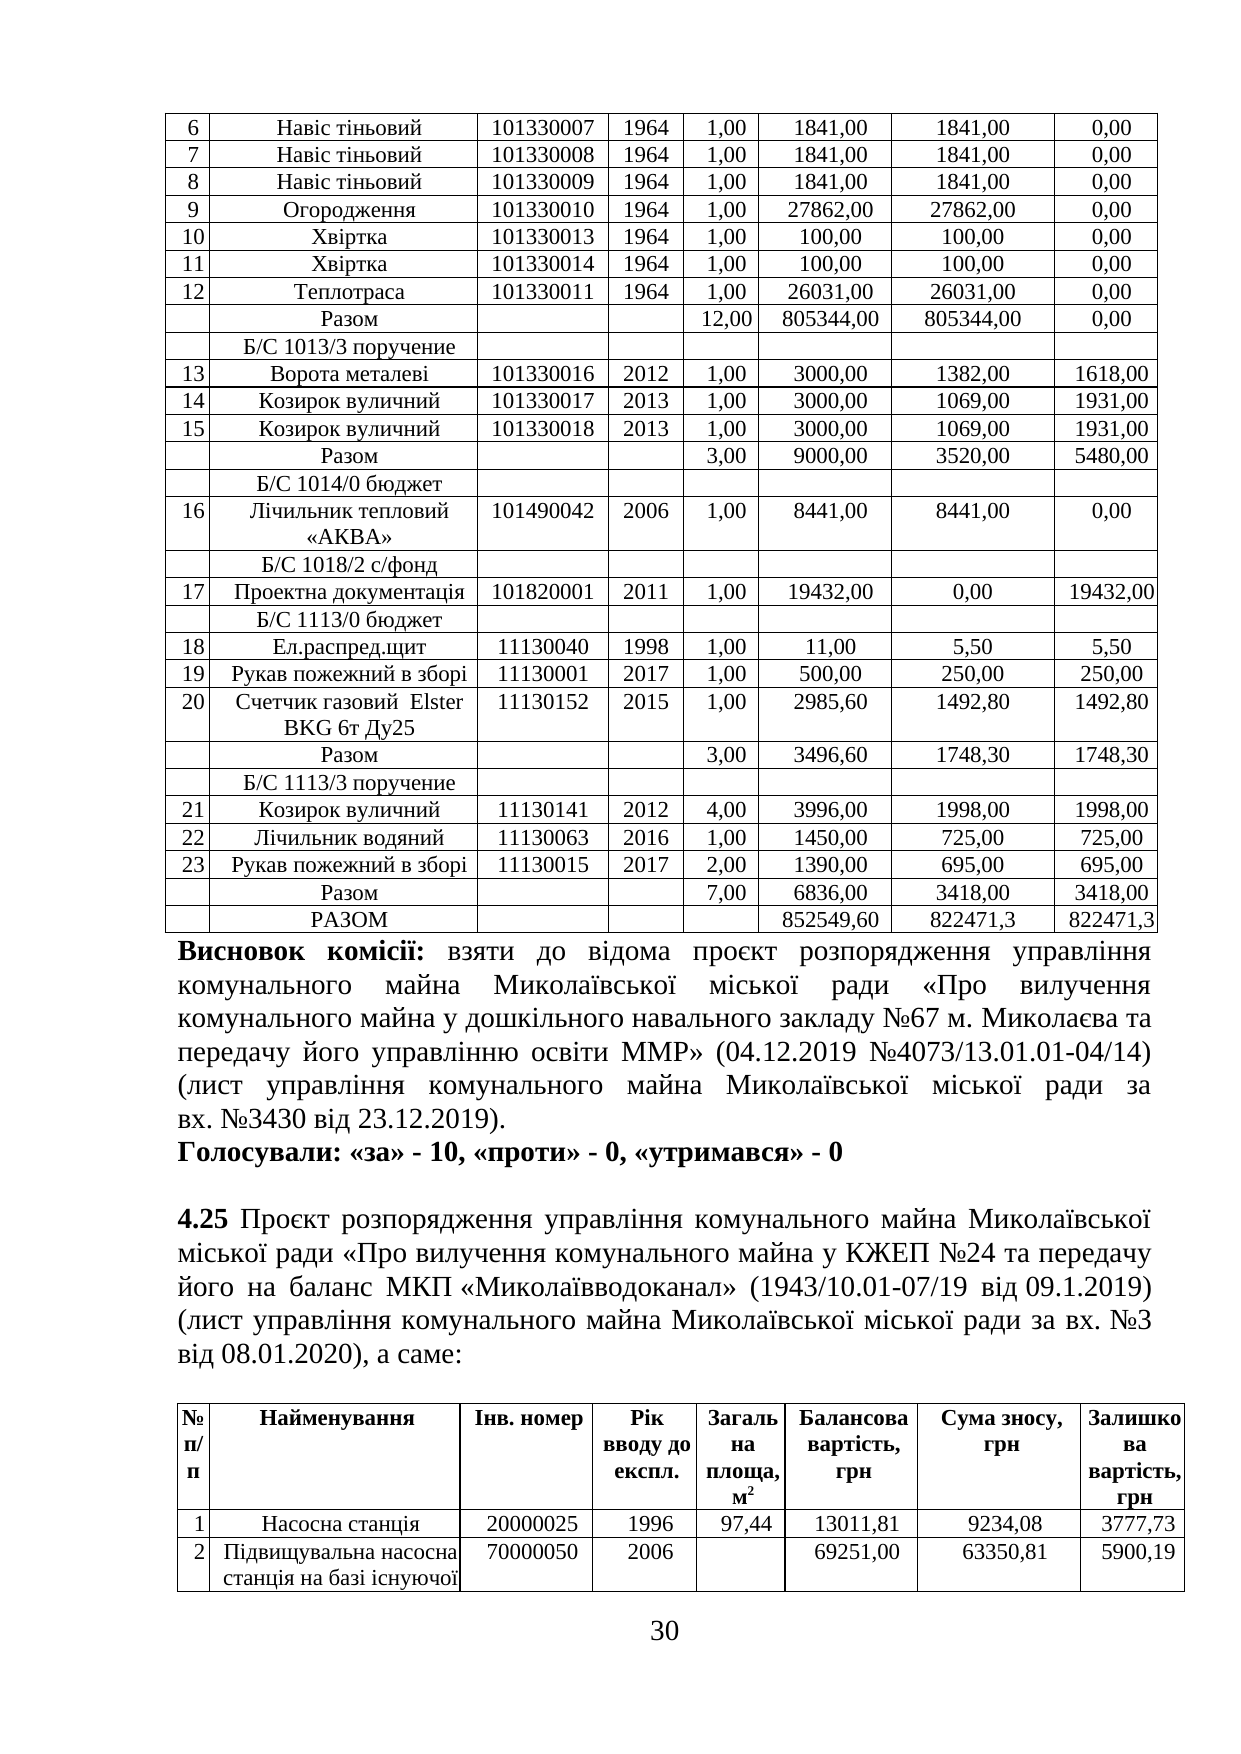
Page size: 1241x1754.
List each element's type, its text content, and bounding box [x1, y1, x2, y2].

table_cell 3996,00 [759, 796, 891, 823]
table_cell 1964 [609, 168, 683, 195]
table_cell [478, 551, 608, 577]
table_cell 1390,00 [759, 851, 891, 877]
table_cell 1069,00 [892, 415, 1054, 441]
table_cell 101330010 [478, 196, 608, 222]
table_cell 101330011 [478, 278, 608, 304]
table_cell [166, 305, 209, 332]
table_cell Козирок вуличний [210, 415, 477, 441]
table_cell 11,00 [759, 633, 891, 659]
table_cell 101330014 [478, 251, 608, 277]
table_cell 1,00 [684, 688, 758, 741]
table_cell 101490042 [478, 497, 608, 550]
table_cell Счетчик газовий Elster BKG 6т Ду25 [210, 688, 477, 741]
table_cell 23 [166, 851, 209, 877]
table_cell 12,00 [684, 305, 758, 332]
table_cell 1998 [609, 633, 683, 659]
table_cell 2006 [609, 497, 683, 550]
table_cell 100,00 [759, 223, 891, 249]
table_cell 1,00 [684, 141, 758, 167]
table_cell Насосна станція [210, 1510, 459, 1537]
table_cell 1 [178, 1510, 209, 1537]
table_cell 8 [166, 168, 209, 195]
table_cell 1,00 [684, 278, 758, 304]
table_cell 1998,00 [1055, 796, 1157, 823]
table_cell Навіс тіньовий [210, 114, 477, 140]
table_cell 1,00 [684, 388, 758, 414]
table_cell 695,00 [1055, 851, 1157, 877]
table_cell [684, 606, 758, 632]
table_cell Рукав пожежний в зборі [210, 851, 477, 877]
table_cell 26031,00 [759, 278, 891, 304]
table_cell [478, 906, 608, 932]
table_cell [609, 879, 683, 905]
table_cell 9234,08 [918, 1510, 1080, 1537]
table_cell 1,00 [684, 578, 758, 604]
table_cell 3496,60 [759, 742, 891, 768]
table_cell Б/С 1018/2 с/фонд [210, 551, 477, 577]
table_cell Б/С 1013/3 поручение [210, 333, 477, 359]
table_cell 27862,00 [892, 196, 1054, 222]
table_cell 18 [166, 633, 209, 659]
table_cell Лічильник тепловий «АКВА» [210, 497, 477, 550]
table_cell 1841,00 [759, 141, 891, 167]
table_cell 2013 [609, 388, 683, 414]
table_cell 1841,00 [759, 168, 891, 195]
table_cell 2 [178, 1538, 209, 1591]
table_cell 101330018 [478, 415, 608, 441]
table_cell [697, 1538, 784, 1591]
table_cell 8441,00 [892, 497, 1054, 550]
table_cell [478, 442, 608, 469]
table_cell 5,50 [892, 633, 1054, 659]
table_cell 1,00 [684, 168, 758, 195]
table_cell 1618,00 [1055, 360, 1157, 386]
table_cell 22 [166, 824, 209, 850]
table_cell [478, 305, 608, 332]
table_cell 0,00 [1055, 196, 1157, 222]
table_cell Разом [210, 879, 477, 905]
table_cell [609, 769, 683, 795]
table_cell 70000050 [461, 1538, 592, 1591]
table_cell 1382,00 [892, 360, 1054, 386]
table_cell [609, 333, 683, 359]
table_cell 20000025 [461, 1510, 592, 1537]
table_cell Хвіртка [210, 251, 477, 277]
table_cell Ел.распред.щит [210, 633, 477, 659]
table_cell 1,00 [684, 660, 758, 687]
table_cell 1998,00 [892, 796, 1054, 823]
table_cell Б/С 1113/3 поручение [210, 769, 477, 795]
table_cell 2017 [609, 851, 683, 877]
table_cell 7 [166, 141, 209, 167]
table_cell [684, 470, 758, 496]
table_cell [166, 333, 209, 359]
table_cell 1996 [593, 1510, 696, 1537]
table_cell [166, 551, 209, 577]
table_cell 3418,00 [1055, 879, 1157, 905]
table_cell 852549,60 [759, 906, 891, 932]
table_cell 17 [166, 578, 209, 604]
table_cell Ворота металеві [210, 360, 477, 386]
text Голосували: «за» - 10, «проти» - 0, «утримався» - 0 [177, 1134, 1152, 1168]
table_cell Хвіртка [210, 223, 477, 249]
table_cell 1,00 [684, 497, 758, 550]
table_cell 1,00 [684, 633, 758, 659]
table_cell [166, 442, 209, 469]
table_cell [892, 551, 1054, 577]
table_cell [1055, 606, 1157, 632]
table_cell 3,00 [684, 742, 758, 768]
table_cell 805344,00 [892, 305, 1054, 332]
table_cell [759, 470, 891, 496]
table_cell 2985,60 [759, 688, 891, 741]
table_cell [478, 769, 608, 795]
table_cell 2017 [609, 660, 683, 687]
table_cell 0,00 [1055, 168, 1157, 195]
table_cell 1,00 [684, 196, 758, 222]
table_cell [166, 470, 209, 496]
table_cell 1964 [609, 278, 683, 304]
table_cell 101330016 [478, 360, 608, 386]
table_cell [166, 769, 209, 795]
text 4.25 Проєкт розпорядження управління комунального майна Миколаївської міської ради «Про вилучення комунального майна у КЖЕП №24 та передачу його на баланс МКП «Миколаївводоканал» (1943/10.01-07/19 від 09.1.2019) (лист управління комунального майна Миколаївської міської ради за вх. №3 від 08.01.2020), а саме: [177, 1202, 1152, 1369]
table_cell 1964 [609, 114, 683, 140]
table_cell [609, 606, 683, 632]
table_cell 822471,3 [1055, 906, 1157, 932]
table_cell 63350,81 [918, 1538, 1080, 1591]
table_cell 1841,00 [892, 114, 1054, 140]
table_cell 0,00 [1055, 278, 1157, 304]
table_cell Козирок вуличний [210, 796, 477, 823]
table_cell 11130063 [478, 824, 608, 850]
table_cell 1931,00 [1055, 415, 1157, 441]
table_cell 725,00 [892, 824, 1054, 850]
table_cell 11130015 [478, 851, 608, 877]
text Висновок комісії: взяти до відома проєкт розпорядження управління комунального майна Миколаївської міської ради «Про вилучення комунального майна у дошкільного навального закладу №67 м. Миколаєва та передачу його управлінню освіти ММР» (04.12.2019 №4073/13.01.01-04/14) (лист управління комунального майна Миколаївської міської ради за вх. №3430 від 23.12.2019). [177, 933, 1152, 1134]
table_cell 3418,00 [892, 879, 1054, 905]
table_cell 101330009 [478, 168, 608, 195]
table_cell [478, 879, 608, 905]
table_cell 1492,80 [892, 688, 1054, 741]
table_cell 1841,00 [892, 168, 1054, 195]
table_cell 0,00 [1055, 114, 1157, 140]
table_cell 5900,19 [1081, 1538, 1184, 1591]
table_cell 8441,00 [759, 497, 891, 550]
table_cell 0,00 [1055, 497, 1157, 550]
table_cell 16 [166, 497, 209, 550]
table_cell 97,44 [697, 1510, 784, 1537]
table_cell 1450,00 [759, 824, 891, 850]
table_cell 15 [166, 415, 209, 441]
table_cell [1055, 551, 1157, 577]
table_cell [609, 305, 683, 332]
table_cell 0,00 [1055, 251, 1157, 277]
table_cell 0,00 [1055, 141, 1157, 167]
table_cell 1,00 [684, 223, 758, 249]
table_cell [478, 606, 608, 632]
table_header Найменування [210, 1404, 459, 1509]
table_cell 1,00 [684, 415, 758, 441]
table_cell [166, 742, 209, 768]
table_cell 2011 [609, 578, 683, 604]
table_cell 3520,00 [892, 442, 1054, 469]
table_header Рік вводу до експл. [593, 1404, 696, 1509]
table_cell 21 [166, 796, 209, 823]
table_cell 3,00 [684, 442, 758, 469]
table_cell 100,00 [892, 223, 1054, 249]
table_cell Теплотраса [210, 278, 477, 304]
table_cell [892, 606, 1054, 632]
table_cell [892, 470, 1054, 496]
table_cell [684, 551, 758, 577]
table_cell [759, 769, 891, 795]
table_cell 13 [166, 360, 209, 386]
table_cell 0,00 [1055, 305, 1157, 332]
table_cell 0,00 [892, 578, 1054, 604]
table_cell [684, 333, 758, 359]
table_cell 10 [166, 223, 209, 249]
table_cell 500,00 [759, 660, 891, 687]
table_cell 5,50 [1055, 633, 1157, 659]
table_header № п/п [178, 1404, 209, 1509]
table_cell 3000,00 [759, 388, 891, 414]
table_cell 19432,00 [759, 578, 891, 604]
table_cell 822471,3 [892, 906, 1054, 932]
table_cell 14 [166, 388, 209, 414]
table_cell 100,00 [759, 251, 891, 277]
table_cell 9000,00 [759, 442, 891, 469]
table_cell 11 [166, 251, 209, 277]
table_cell 805344,00 [759, 305, 891, 332]
table_cell РАЗОМ [210, 906, 477, 932]
table_cell 1,00 [684, 824, 758, 850]
table_cell Проектна документація [210, 578, 477, 604]
table_cell [1055, 470, 1157, 496]
table_cell 1964 [609, 223, 683, 249]
table_cell 1,00 [684, 251, 758, 277]
table_cell 7,00 [684, 879, 758, 905]
table_cell [892, 333, 1054, 359]
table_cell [210, 1538, 459, 1591]
table_cell [759, 333, 891, 359]
table_cell 3000,00 [759, 360, 891, 386]
table_cell 101330017 [478, 388, 608, 414]
table_cell [609, 442, 683, 469]
table_header Інв. номер [461, 1404, 592, 1509]
table_cell [478, 742, 608, 768]
table_cell 3777,73 [1081, 1510, 1184, 1537]
table_cell 1,00 [684, 114, 758, 140]
table_cell 11130001 [478, 660, 608, 687]
table_cell 2016 [609, 824, 683, 850]
table_cell 12 [166, 278, 209, 304]
table_cell [1055, 333, 1157, 359]
table_cell 1841,00 [759, 114, 891, 140]
table_cell 695,00 [892, 851, 1054, 877]
table_cell 2015 [609, 688, 683, 741]
table_cell 101330013 [478, 223, 608, 249]
table_cell 101330007 [478, 114, 608, 140]
table_cell Б/С 1113/0 бюджет [210, 606, 477, 632]
table_cell 1492,80 [1055, 688, 1157, 741]
table_cell 2006 [593, 1538, 696, 1591]
table_header Залишкова вартість, грн [1081, 1404, 1184, 1509]
table_cell 101820001 [478, 578, 608, 604]
table_cell 0,00 [1055, 223, 1157, 249]
table_cell 250,00 [892, 660, 1054, 687]
table_header Сума зносу, грн [918, 1404, 1080, 1509]
table_cell 13011,81 [786, 1510, 917, 1537]
table_cell [684, 906, 758, 932]
table_cell [609, 470, 683, 496]
table_cell [759, 606, 891, 632]
table_cell Разом [210, 305, 477, 332]
table_cell [166, 879, 209, 905]
table_cell 725,00 [1055, 824, 1157, 850]
table_cell [609, 742, 683, 768]
table_cell 2012 [609, 796, 683, 823]
table_cell 19 [166, 660, 209, 687]
table_cell [166, 906, 209, 932]
table_cell 1964 [609, 251, 683, 277]
table_cell 26031,00 [892, 278, 1054, 304]
table_cell [609, 551, 683, 577]
table_cell [892, 769, 1054, 795]
table_cell 20 [166, 688, 209, 741]
table_cell 6836,00 [759, 879, 891, 905]
table_cell 1841,00 [892, 141, 1054, 167]
table_cell Навіс тіньовий [210, 141, 477, 167]
table_cell 1,00 [684, 360, 758, 386]
table_cell 4,00 [684, 796, 758, 823]
table_cell 1964 [609, 196, 683, 222]
table_header Загальна площа, м2 [697, 1404, 784, 1509]
table_cell 9 [166, 196, 209, 222]
table_cell [1055, 769, 1157, 795]
table_cell 1748,30 [1055, 742, 1157, 768]
table_cell 2013 [609, 415, 683, 441]
table_cell [478, 333, 608, 359]
table_cell 11130040 [478, 633, 608, 659]
table_cell 2012 [609, 360, 683, 386]
table_cell [478, 470, 608, 496]
table_cell Разом [210, 742, 477, 768]
table_cell 1931,00 [1055, 388, 1157, 414]
table_cell 2,00 [684, 851, 758, 877]
table_cell 19432,00 [1055, 578, 1157, 604]
table_cell 5480,00 [1055, 442, 1157, 469]
table_header Балансова вартість, грн [786, 1404, 917, 1509]
table_cell Лічильник водяний [210, 824, 477, 850]
table_cell 101330008 [478, 141, 608, 167]
table_cell [166, 606, 209, 632]
table_cell 11130152 [478, 688, 608, 741]
table_cell 11130141 [478, 796, 608, 823]
table_cell Рукав пожежний в зборі [210, 660, 477, 687]
table_cell Разом [210, 442, 477, 469]
table_cell 3000,00 [759, 415, 891, 441]
table_cell [609, 906, 683, 932]
table_cell [684, 769, 758, 795]
table_cell 69251,00 [786, 1538, 917, 1591]
table_cell Б/С 1014/0 бюджет [210, 470, 477, 496]
table_cell 100,00 [892, 251, 1054, 277]
table_cell 6 [166, 114, 209, 140]
table_cell [759, 551, 891, 577]
table_cell 250,00 [1055, 660, 1157, 687]
table_cell 1069,00 [892, 388, 1054, 414]
table_cell 1748,30 [892, 742, 1054, 768]
table_cell Навіс тіньовий [210, 168, 477, 195]
table_cell 27862,00 [759, 196, 891, 222]
table_cell Козирок вуличний [210, 388, 477, 414]
table_cell Огородження [210, 196, 477, 222]
table_cell 1964 [609, 141, 683, 167]
